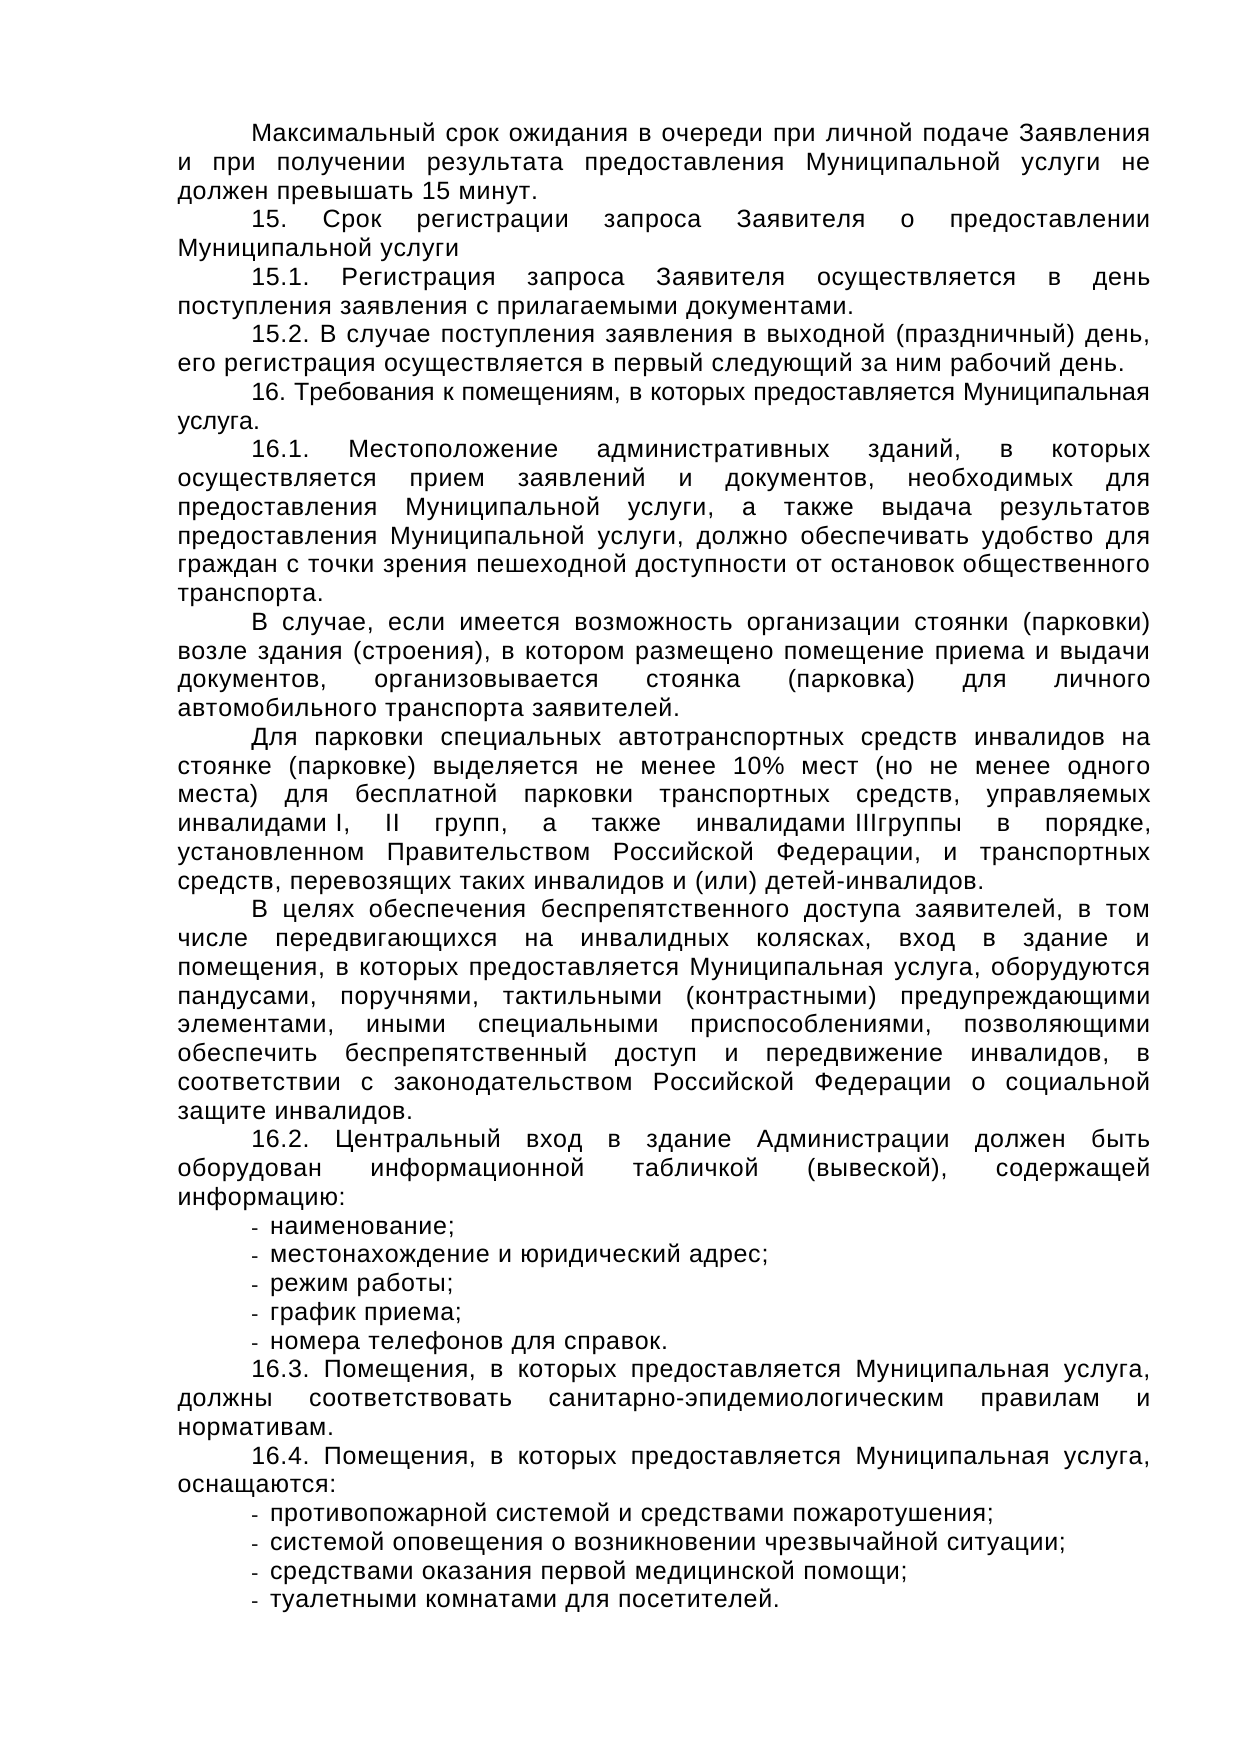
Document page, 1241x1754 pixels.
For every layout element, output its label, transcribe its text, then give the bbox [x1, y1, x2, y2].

text - противопожарной системой и средствами пожаротушения; [177, 1498, 1152, 1527]
text В случае, если имеется возможность организации стоянки (парковки) возле здания (строения), в котором размещено помещение приема и выдачи документов, организовывается стоянка (парковка) для личного автомобильного транспорта заявителей. [177, 607, 1152, 722]
text - средствами оказания первой медицинской помощи; [177, 1556, 1152, 1584]
text 16.4. Помещения, в которых предоставляется Муниципальная услуга, оснащаются: [177, 1441, 1152, 1498]
text - туалетными комнатами для посетителей. [177, 1584, 1152, 1613]
text - наименование; [177, 1211, 1152, 1239]
text - номера телефонов для справок. [177, 1326, 1152, 1354]
text 15.2. В случае поступления заявления в выходной (праздничный) день, его регистрация осуществляется в первый следующий за ним рабочий день. [177, 319, 1152, 377]
text 16.1. Местоположение административных зданий, в которых осуществляется прием заявлений и документов, необходимых для предоставления Муниципальной услуги, а также выдача результатов предоставления Муниципальной услуги, должно обеспечивать удобство для граждан с точки зрения пешеходной доступности от остановок общественного транспорта. [177, 434, 1152, 607]
text 15.1. Регистрация запроса Заявителя осуществляется в день поступления заявления с прилагаемыми документами. [177, 262, 1152, 319]
text 16.2. Центральный вход в здание Администрации должен быть оборудован информационной табличкой (вывеской), содержащей информацию: [177, 1124, 1152, 1211]
text Для парковки специальных автотранспортных средств инвалидов на стоянке (парковке) выделяется не менее 10% мест (но не менее одного места) для бесплатной парковки транспортных средств, управляемых инвалидами I, II групп, а также инвалидами IIIгруппы в порядке, установленном Правительством Российской Федерации, и транспортных средств, перевозящих таких инвалидов и (или) детей-инвалидов. [177, 722, 1152, 894]
text Максимальный срок ожидания в очереди при личной подаче Заявления и при получении результата предоставления Муниципальной услуги не должен превышать 15 минут. [177, 118, 1152, 204]
text 16.3. Помещения, в которых предоставляется Муниципальная услуга, должны соответствовать санитарно-эпидемиологическим правилам и нормативам. [177, 1354, 1152, 1441]
text - системой оповещения о возникновении чрезвычайной ситуации; [177, 1527, 1152, 1556]
text - местонахождение и юридический адрес; [177, 1239, 1152, 1268]
text В целях обеспечения беспрепятственного доступа заявителей, в том числе передвигающихся на инвалидных колясках, вход в здание и помещения, в которых предоставляется Муниципальная услуга, оборудуются пандусами, поручнями, тактильными (контрастными) предупреждающими элементами, иными специальными приспособлениями, позволяющими обеспечить беспрепятственный доступ и передвижение инвалидов, в соответствии с законодательством Российской Федерации о социальной защите инвалидов. [177, 894, 1152, 1124]
text - график приема; [177, 1297, 1152, 1326]
text - режим работы; [177, 1268, 1152, 1297]
text 15. Срок регистрации запроса Заявителя о предоставлении Муниципальной услуги [177, 204, 1152, 262]
text 16. Требования к помещениям, в которых предоставляется Муниципальная услуга. [177, 377, 1152, 434]
